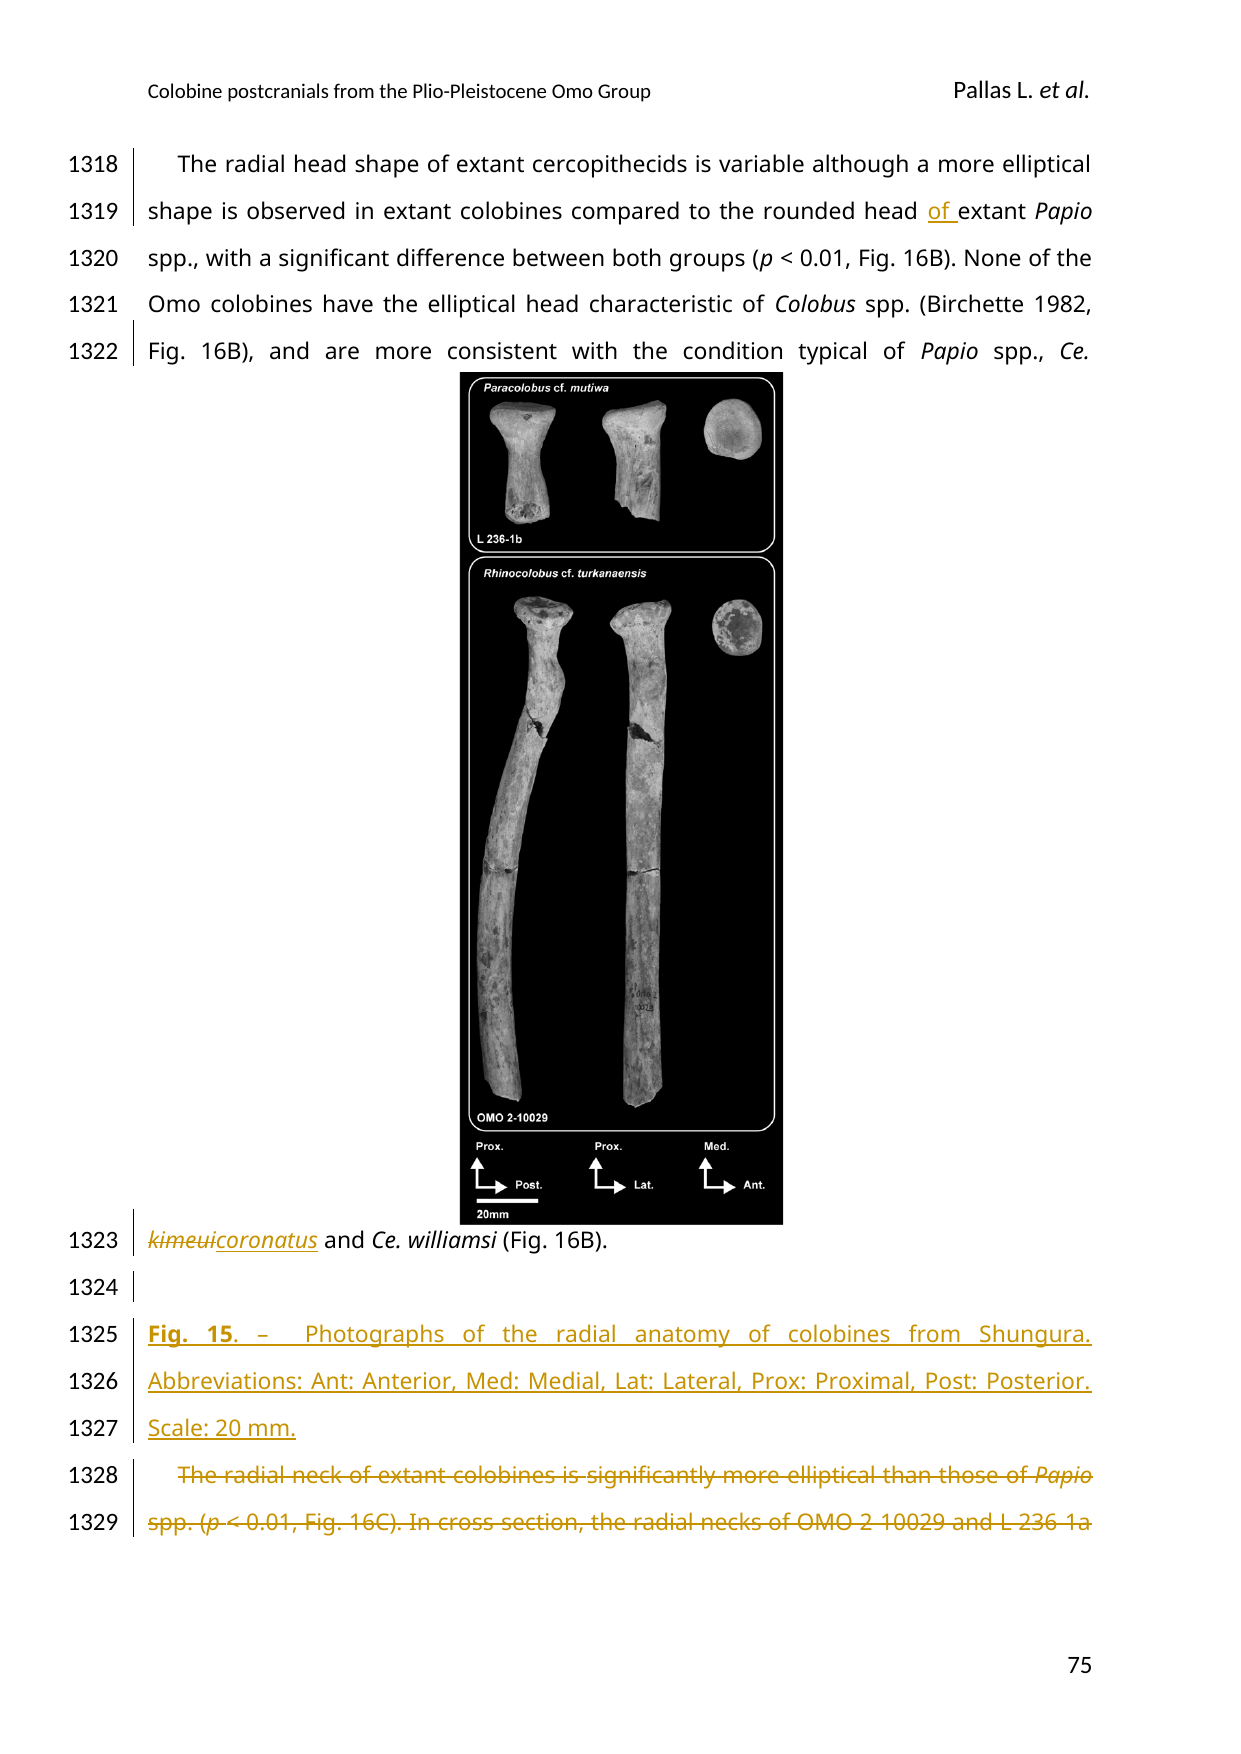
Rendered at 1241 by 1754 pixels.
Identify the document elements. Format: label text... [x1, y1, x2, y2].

picture [457, 372, 784, 1225]
